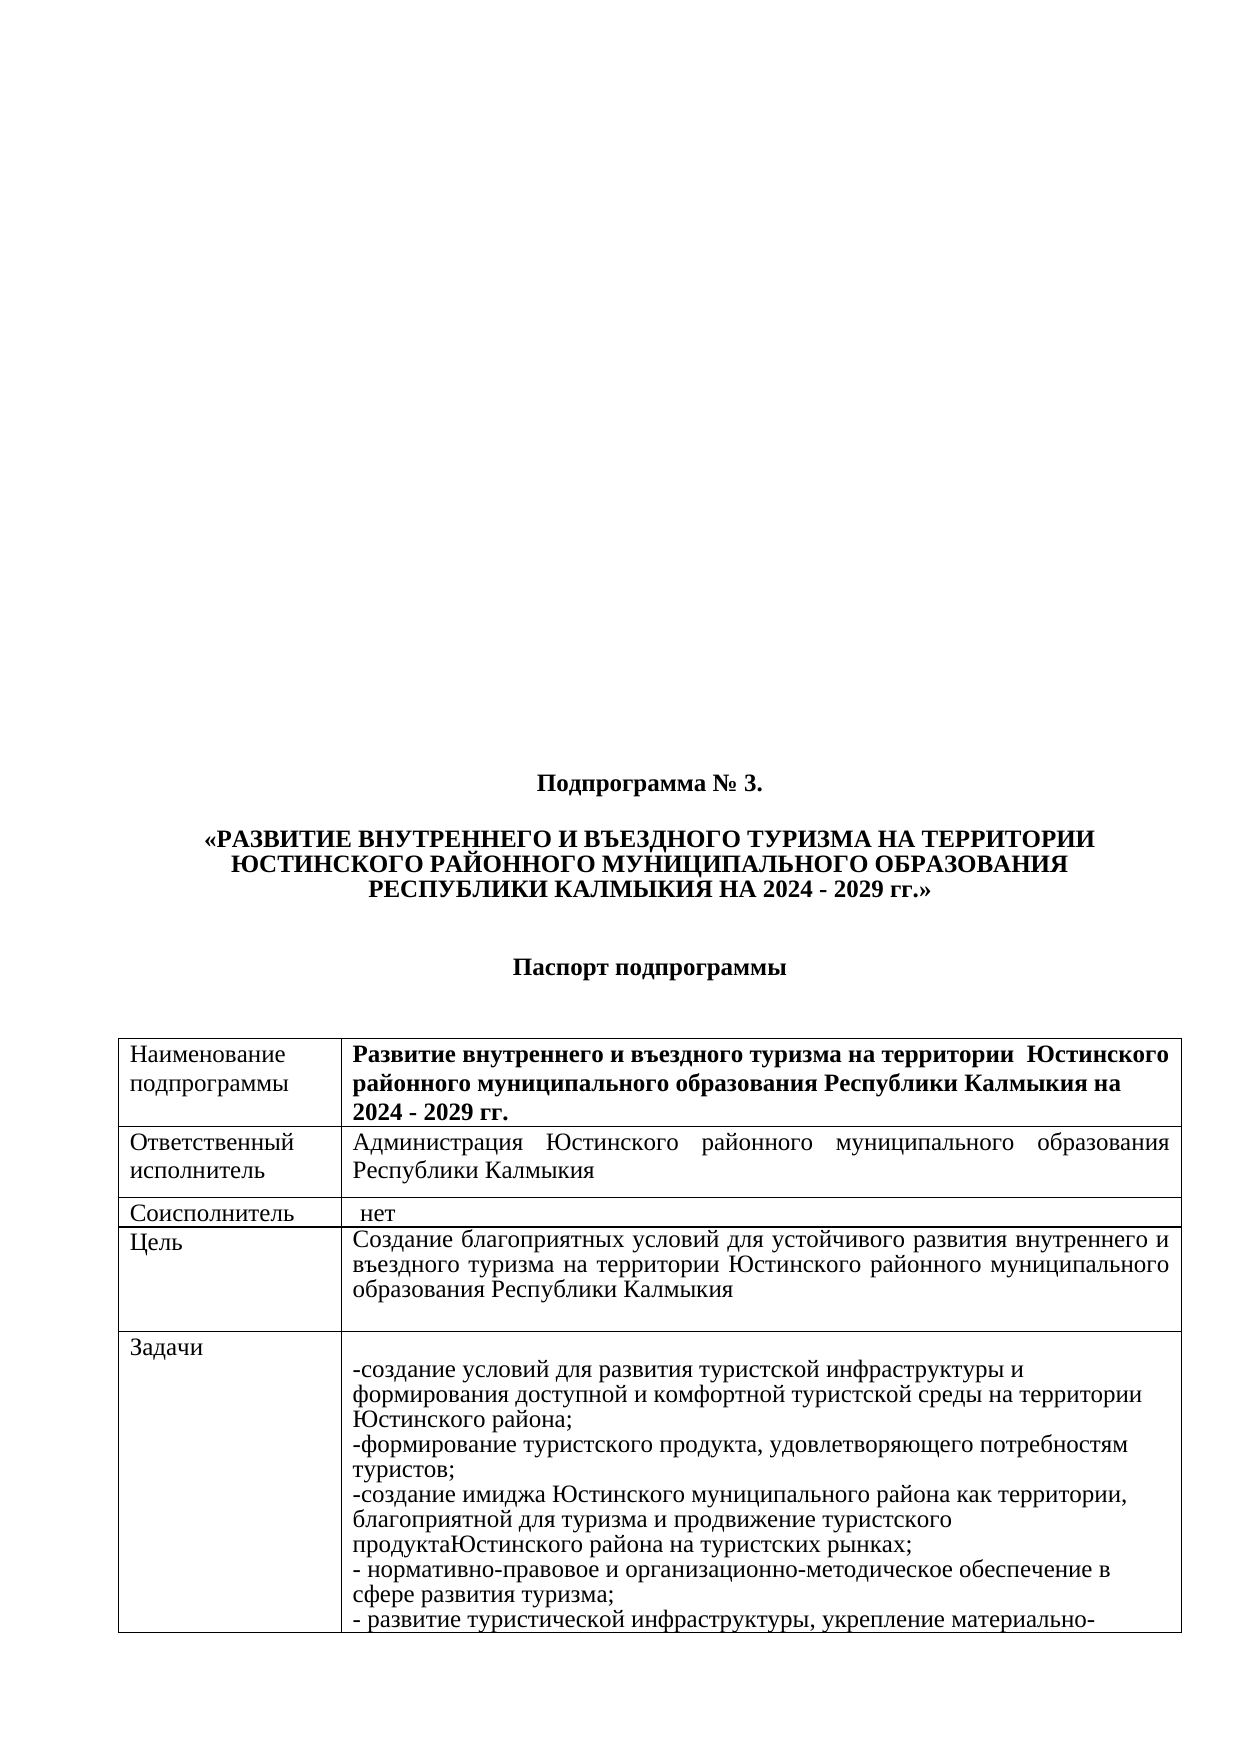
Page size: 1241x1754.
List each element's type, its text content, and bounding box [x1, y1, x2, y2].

table_cell Задачи [119, 1332, 341, 1632]
title Подпрограмма № 3. [118, 768, 1181, 797]
table_header Развитие внутреннего и въездного туризма на территории Юстинского районного муниципального образования Республики Калмыкия на 2024 - 2029 гг. [342, 1039, 1181, 1126]
table_header Наименование подпрограммы [119, 1039, 341, 1126]
table_cell Соисполнитель [119, 1198, 341, 1226]
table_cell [342, 1332, 1181, 1632]
table_cell Цель [119, 1228, 341, 1331]
text Паспорт подпрограммы [118, 952, 1181, 981]
table_cell Администрация Юстинского районного муниципального образования Республики Калмыкия [342, 1127, 1181, 1197]
table_cell Создание благоприятных условий для устойчивого развития внутреннего и въездного туризма на территории Юстинского районного муниципального образования Республики Калмыкия [342, 1228, 1181, 1331]
table_cell Ответственный исполнитель [119, 1127, 341, 1197]
table_cell нет [342, 1198, 1181, 1226]
text РЕСПУБЛИКИ КАЛМЫКИЯ НА 2024 - 2029 гг.» [118, 877, 1181, 902]
text «РАЗВИТИЕ ВНУТРЕННЕГО И ВЪЕЗДНОГО ТУРИЗМА НА ТЕРРИТОРИИ ЮСТИНСКОГО РАЙОННОГО МУНИЦИПАЛЬНОГО ОБРАЗОВАНИЯ [118, 827, 1181, 877]
